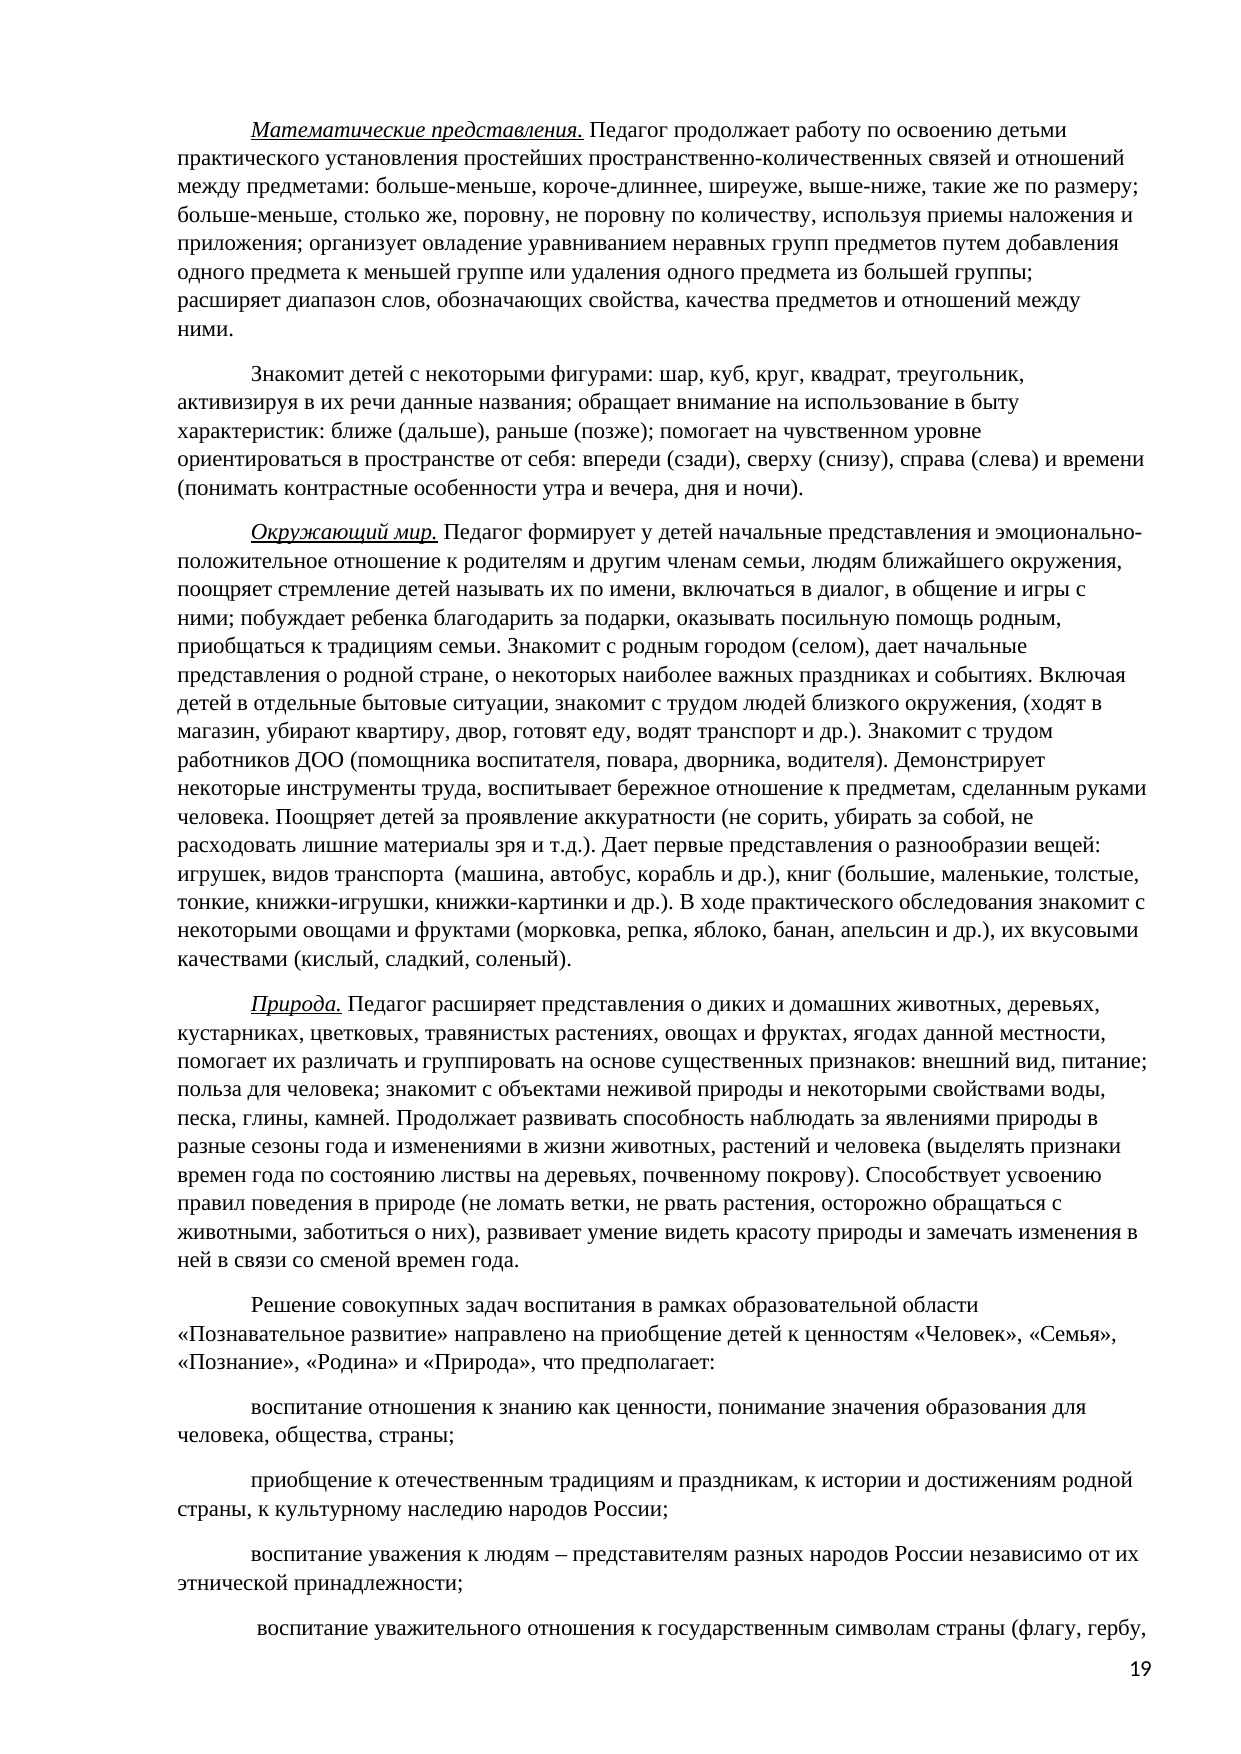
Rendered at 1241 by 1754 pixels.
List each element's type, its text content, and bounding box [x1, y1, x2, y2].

text «Познание», «Родина» и «Природа», что предполагает: [177, 1348, 1240, 1374]
text Решение совокупных задач воспитания в рамках образовательной области [251, 1291, 1240, 1317]
text Природа. Педагог расширяет представления о диких и домашних животных, деревьях, кустарниках, цветковых, травянистых растениях, овощах и фруктах, ягодах данной местности, помогает их различать и группировать на основе существенных признаков: внешний вид, питание; польза для человека; знакомит с объектами неживой природы и некоторыми свойствами воды, песка, глины, камней. Продолжает развивать способность наблюдать за явлениями природы в разные сезоны года и изменениями в жизни животных, растений и человека (выделять признаки времен года по состоянию листвы на деревьях, почвенному покрову). Способствует усвоению правил поведения в природе (не ломать ветки, не рвать растения, осторожно обращаться с животными, заботиться о них), развивает умение видеть красоту природы и замечать изменения в ней в связи со сменой времен года. [177, 990, 1152, 1272]
text «Познавательное развитие» направлено на приобщение детей к ценностям «Человек», «Семья», [177, 1319, 1240, 1346]
text воспитание уважения к людям ‒ представителям разных народов России независимо от их этнической принадлежности; [177, 1540, 1145, 1595]
text воспитание отношения к знанию как ценности, понимание значения образования для человека, общества, страны; [177, 1393, 1145, 1448]
text воспитание уважительного отношения к государственным символам страны (флагу, гербу, [257, 1613, 1240, 1640]
text Знакомит детей с некоторыми фигурами: шар, куб, круг, квадрат, треугольник, активизируя в их речи данные названия; обращает внимание на использование в быту характеристик: ближе (дальше), раньше (позже); помогает на чувственном уровне ориентироваться в пространстве от себя: впереди (сзади), сверху (снизу), справа (слева) и времени (понимать контрастные особенности утра и вечера, дня и ночи). [177, 360, 1144, 500]
text приобщение к отечественным традициям и праздникам, к истории и достижениям родной страны, к культурному наследию народов России; [177, 1467, 1145, 1521]
text Окружающий мир. Педагог формирует у детей начальные представления и эмоционально- положительное отношение к родителям и другим членам семьи, людям ближайшего окружения, поощряет стремление детей называть их по имени, включаться в диалог, в общение и игры с ними; побуждает ребенка благодарить за подарки, оказывать посильную помощь родным, приобщаться к традициям семьи. Знакомит с родным городом (селом), дает начальные представления о родной стране, о некоторых наиболее важных праздниках и событиях. Включая детей в отдельные бытовые ситуации, знакомит с трудом людей близкого окружения, (ходят в магазин, убирают квартиру, двор, готовят еду, водят транспорт и др.). Знакомит с трудом работников ДОО (помощника воспитателя, повара, дворника, водителя). Демонстрирует некоторые инструменты труда, воспитывает бережное отношение к предметам, сделанным руками человека. Поощряет детей за проявление аккуратности (не сорить, убирать за собой, не расходовать лишние материалы зря и т.д.). Дает первые представления о разнообразии вещей: игрушек, видов транспорта (машина, автобус, корабль и др.), книг (большие, маленькие, толстые, тонкие, книжки-игрушки, книжки-картинки и др.). В ходе практического обследования знакомит с некоторыми овощами и фруктами (морковка, репка, яблоко, банан, апельсин и др.), их вкусовыми качествами (кислый, сладкий, соленый). [177, 518, 1149, 971]
text Математические представления. Педагог продолжает работу по освоению детьми практического установления простейших пространственно-количественных связей и отношений между предметами: больше-меньше, короче-длиннее, ширеуже, выше-ниже, такие же по размеру; больше-меньше, столько же, поровну, не поровну по количеству, используя приемы наложения и приложения; организует овладение уравниванием неравных групп предметов путем добавления одного предмета к меньшей группе или удаления одного предмета из большей группы; расширяет диапазон слов, обозначающих свойства, качества предметов и отношений между ними. [177, 116, 1141, 341]
